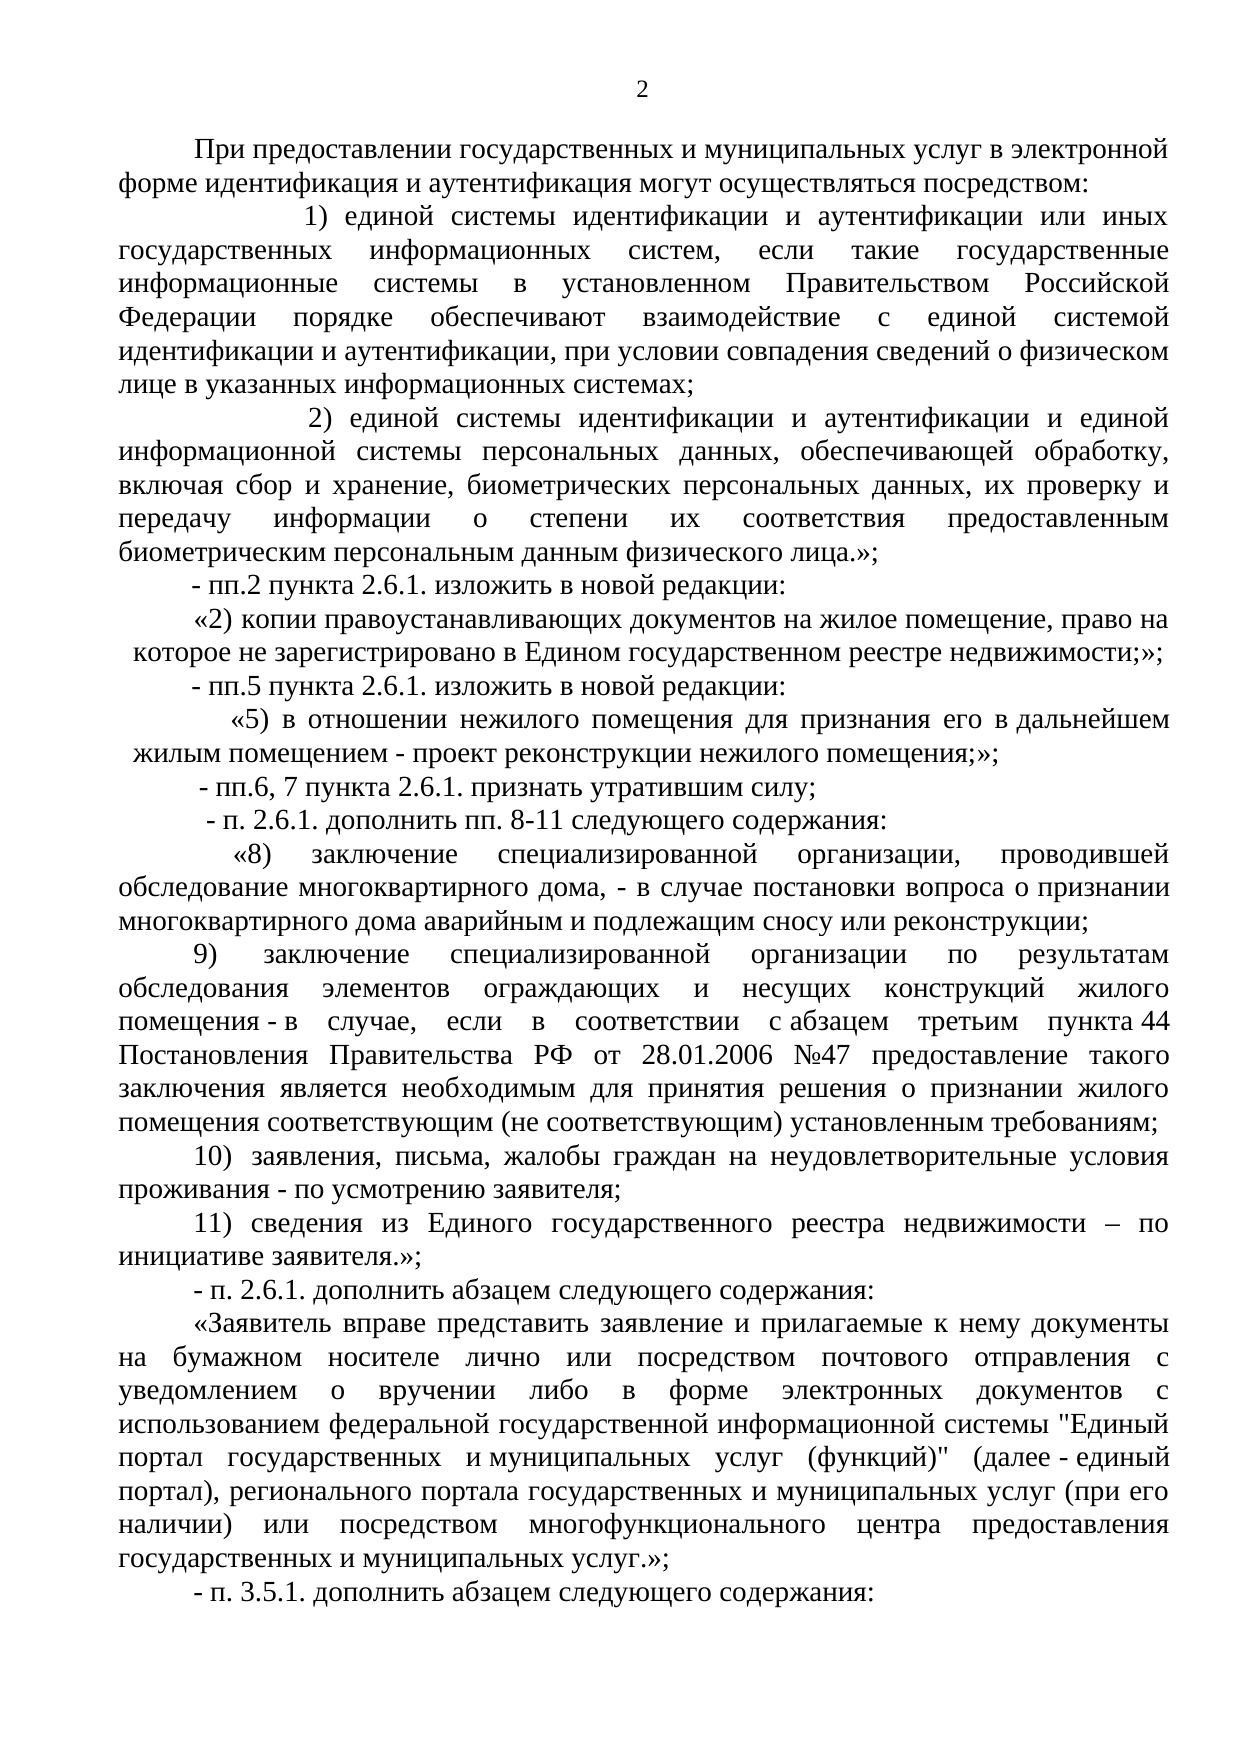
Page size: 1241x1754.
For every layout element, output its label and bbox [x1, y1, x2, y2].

table_header [107, 131, 1181, 1607]
